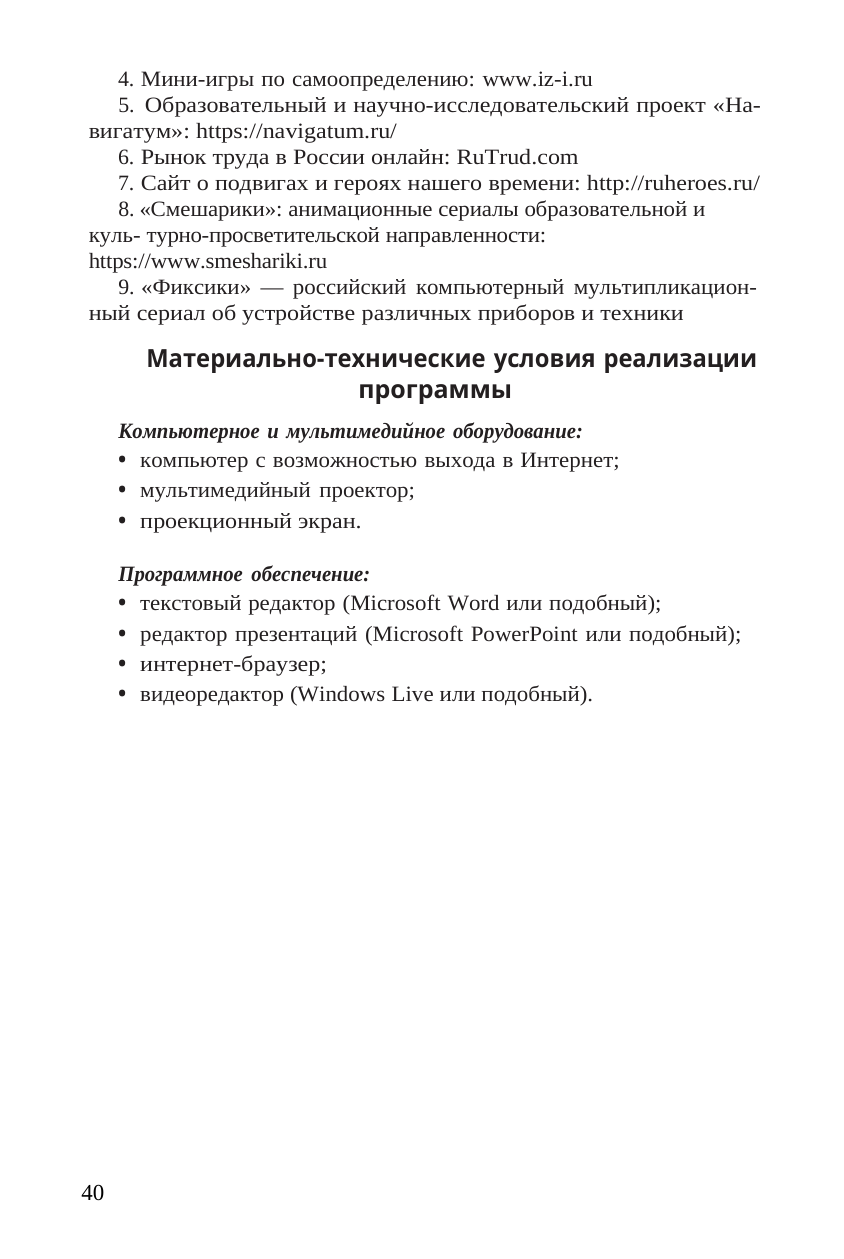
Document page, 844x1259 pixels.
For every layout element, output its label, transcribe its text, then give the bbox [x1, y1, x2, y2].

text Компьютерное и мультимедийное оборудование: [118, 418, 773, 443]
list текстовый редактор (Microsoft Word или подобный); [118, 587, 773, 617]
list Образовательный и научно-исследовательский проект «На- вигатум»: https://navigatum.ru/ [88, 92, 761, 144]
list «Смешарики»: анимационные сериалы образовательной и куль- турно-просветительской направленности: https://www.smeshariki.ru [88, 196, 761, 273]
text Программное обеспечение: [118, 561, 773, 586]
list интернет-браузер; [118, 648, 773, 678]
list Сайт о подвигах и героях нашего времени: http://ruheroes.ru/ [118, 170, 773, 195]
list проекционный экран. [118, 504, 773, 534]
list мультимедийный проектор; [118, 474, 773, 504]
list видеоредактор (Windows Live или подобный). [118, 678, 773, 708]
list компьютер с возможностью выхода в Интернет; [118, 444, 773, 473]
text Материально-технические условия реализации программы [146, 343, 773, 405]
list «Фиксики» — российский компьютерный мультипликацион- ный сериал об устройстве различных приборов и техники [88, 274, 761, 325]
list Мини-игры по самоопределению: www.iz-i.ru [118, 66, 773, 92]
list Рынок труда в России онлайн: RuTrud.com [118, 144, 773, 169]
list редактор презентаций (Microsoft PowerPoint или подобный); [118, 618, 773, 647]
